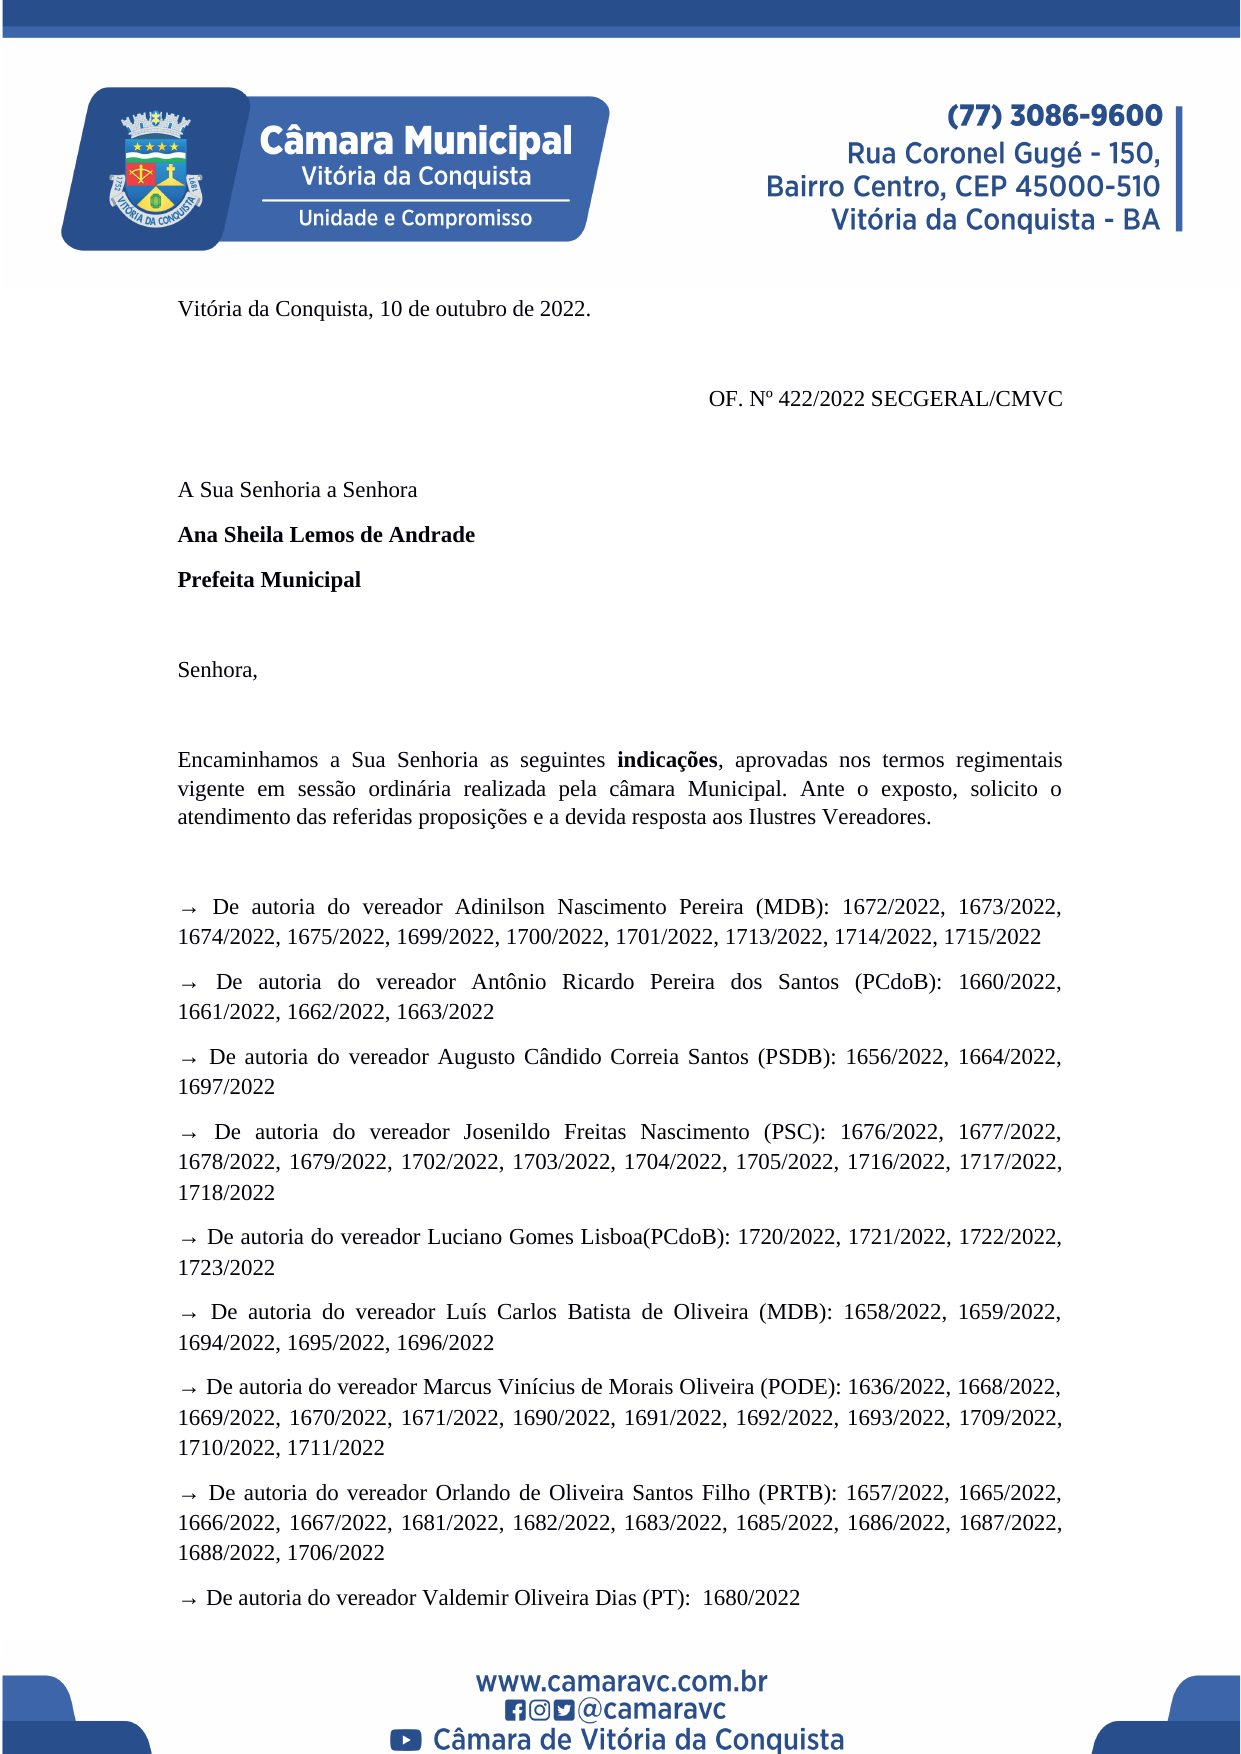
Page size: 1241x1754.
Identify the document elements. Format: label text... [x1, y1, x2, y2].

picture [2, 0, 1241, 288]
text A Sua Senhoria a Senhora [177, 476, 1063, 502]
text Vitória da Conquista, 10 de outubro de 2022. [177, 295, 1063, 322]
text → De autoria do vereador Marcus Vinícius de Morais Oliveira (PODE): 1636/2022, 1668/2022, 1669/2022, 1670/2022, 1671/2022, 1690/2022, 1691/2022, 1692/2022, 1693/2022, 1709/2022, 1710/2022, 1711/2022 [177, 1373, 1063, 1460]
text OF. Nº 422/2022 SECGERAL/CMVC [177, 386, 1063, 412]
text Encaminhamos a Sua Senhoria as seguintes indicações, aprovadas nos termos regimentais vigente em sessão ordinária realizada pela câmara Municipal. Ante o exposto, solicito o atendimento das referidas proposições e a devida resposta aos Ilustres Vereadores. [177, 746, 1063, 829]
text → De autoria do vereador Valdemir Oliveira Dias (PT): 1680/2022 [177, 1584, 1063, 1610]
text → De autoria do vereador Orlando de Oliveira Santos Filho (PRTB): 1657/2022, 1665/2022, 1666/2022, 1667/2022, 1681/2022, 1682/2022, 1683/2022, 1685/2022, 1686/2022, 1687/2022, 1688/2022, 1706/2022 [177, 1478, 1063, 1565]
text → De autoria do vereador Josenildo Freitas Nascimento (PSC): 1676/2022, 1677/2022, 1678/2022, 1679/2022, 1702/2022, 1703/2022, 1704/2022, 1705/2022, 1716/2022, 1717/2022, 1718/2022 [177, 1118, 1063, 1205]
text → De autoria do vereador Adinilson Nascimento Pereira (MDB): 1672/2022, 1673/2022, 1674/2022, 1675/2022, 1699/2022, 1700/2022, 1701/2022, 1713/2022, 1714/2022, 1715/2022 [177, 893, 1063, 950]
text Senhora, [177, 656, 1063, 682]
text Ana Sheila Lemos de Andrade [177, 521, 1063, 547]
text → De autoria do vereador Luciano Gomes Lisboa(PCdoB): 1720/2022, 1721/2022, 1722/2022, 1723/2022 [177, 1223, 1063, 1280]
text Prefeita Municipal [177, 566, 1063, 592]
text → De autoria do vereador Luís Carlos Batista de Oliveira (MDB): 1658/2022, 1659/2022, 1694/2022, 1695/2022, 1696/2022 [177, 1298, 1063, 1355]
picture [2, 1640, 1241, 1754]
text → De autoria do vereador Augusto Cândido Correia Santos (PSDB): 1656/2022, 1664/2022, 1697/2022 [177, 1043, 1063, 1100]
text → De autoria do vereador Antônio Ricardo Pereira dos Santos (PCdoB): 1660/2022, 1661/2022, 1662/2022, 1663/2022 [177, 968, 1063, 1025]
